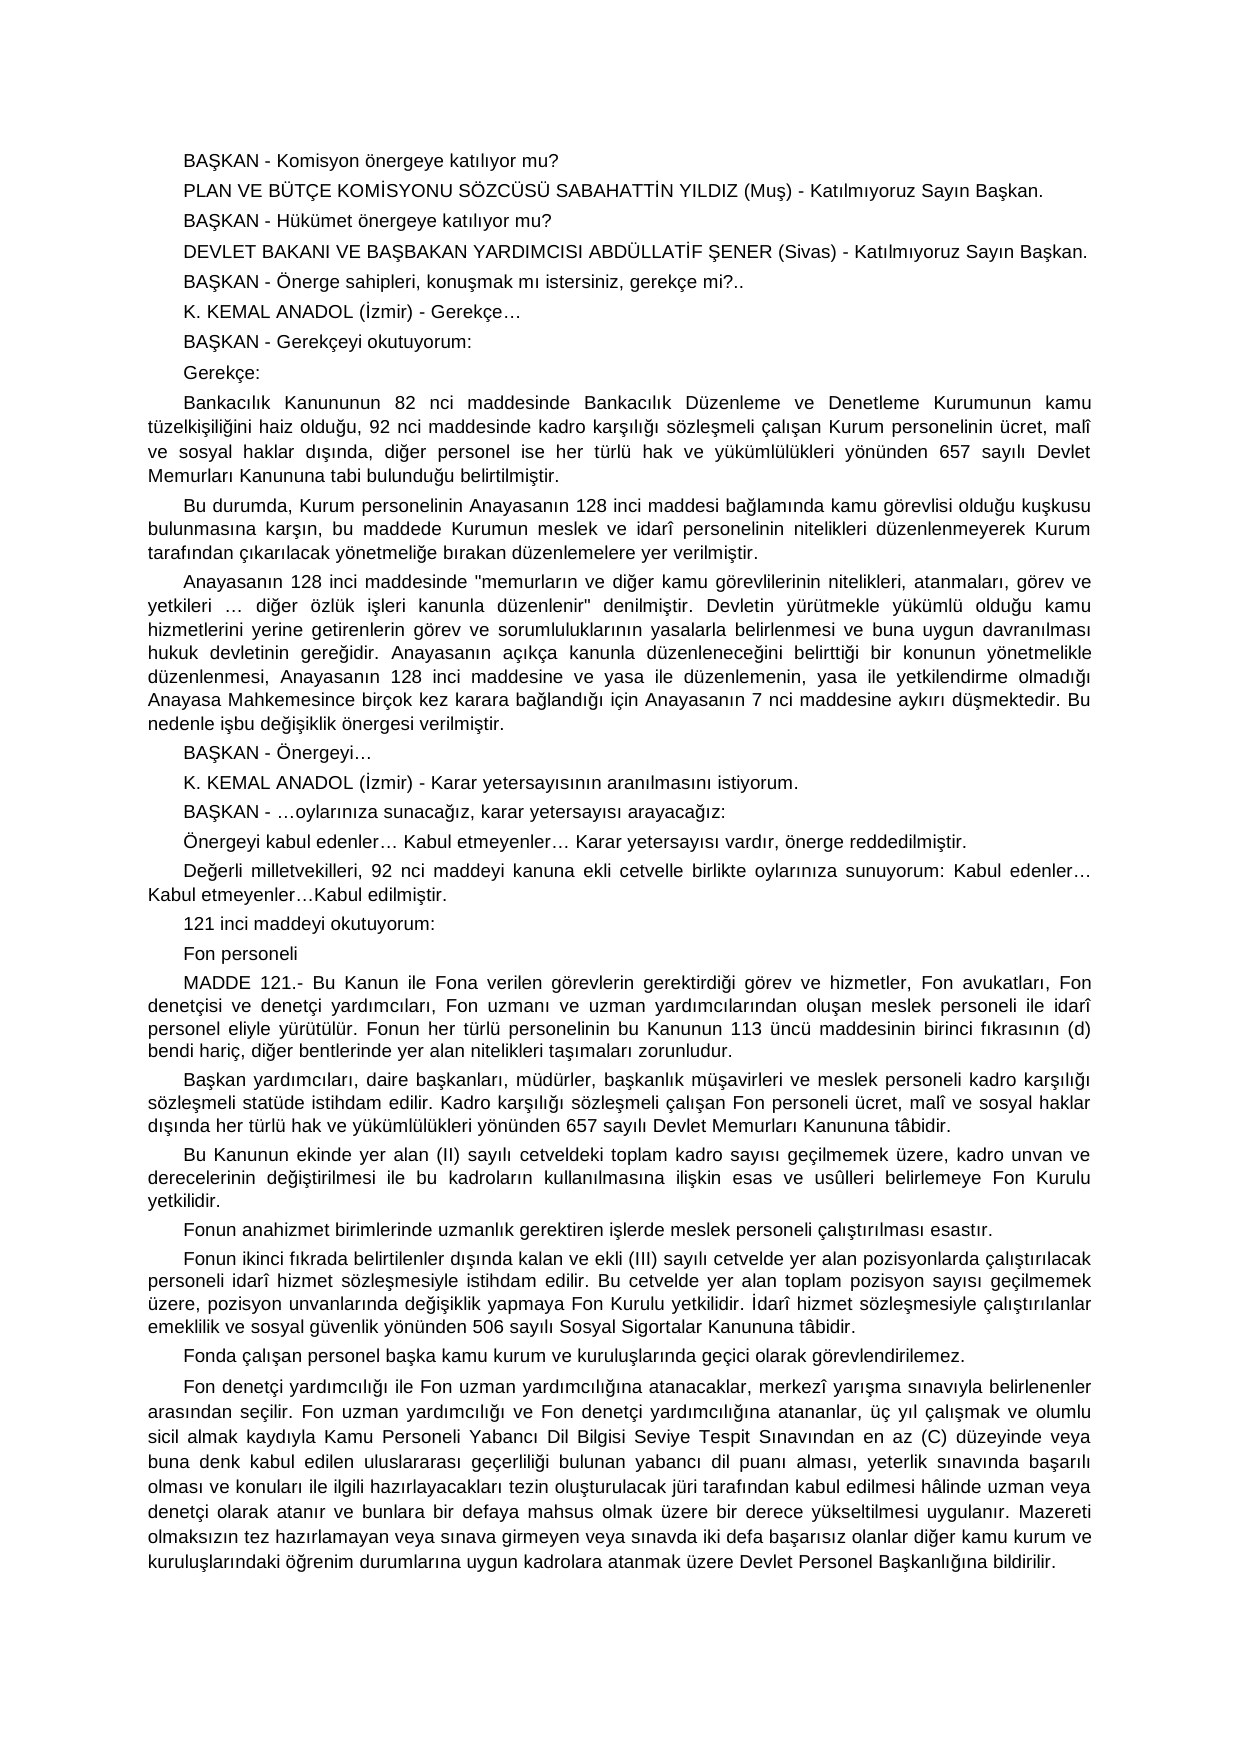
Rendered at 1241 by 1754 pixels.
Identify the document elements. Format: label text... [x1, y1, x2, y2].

text Değerli milletvekilleri, 92 nci maddeyi kanuna ekli cetvelle birlikte oylarınıza sunuyorum: Kabul edenler…Kabul etmeyenler…Kabul edilmiştir. [148, 859, 1093, 906]
text BAŞKAN - Hükümet önergeye katılıyor mu? [148, 208, 1093, 233]
text PLAN VE BÜTÇE KOMİSYONU SÖZCÜSÜ SABAHATTİN YILDIZ (Muş) - Katılmıyoruz Sayın Başkan. [148, 178, 1093, 202]
text BAŞKAN - Gerekçeyi okutuyorum: [148, 329, 1093, 354]
text 121 inci maddeyi okutuyorum: [148, 912, 1093, 935]
text K. KEMAL ANADOL (İzmir) - Gerekçe… [148, 299, 1093, 323]
text BAŞKAN - Komisyon önergeye katılıyor mu? [148, 148, 1093, 172]
text BAŞKAN - …oylarınıza sunacağız, karar yetersayısı arayacağız: [148, 800, 1093, 823]
text K. KEMAL ANADOL (İzmir) - Karar yetersayısının aranılmasını istiyorum. [148, 770, 1093, 794]
text Anayasanın 128 inci maddesinde "memurların ve diğer kamu görevlilerinin nitelikleri, atanmaları, görev ve yetkileri … diğer özlük işleri kanunla düzenlenir" denilmiştir. Devletin yürütmekle yükümlü olduğu kamu hizmetlerini yerine getirenlerin görev ve sorumluluklarının yasalarla belirlenmesi ve buna uygun davranılması hukuk devletinin gereğidir. Anayasanın açıkça kanunla düzenleneceğini belirttiği bir konunun yönetmelikle düzenlenmesi, Anayasanın 128 inci maddesine ve yasa ile düzenlemenin, yasa ile yetkilendirme olmadığı Anayasa Mahkemesince birçok kez karara bağlandığı için Anayasanın 7 nci maddesine aykırı düşmektedir. Bu nedenle işbu değişiklik önergesi verilmiştir. [148, 570, 1093, 735]
text Bankacılık Kanununun 82 nci maddesinde Bankacılık Düzenleme ve Denetleme Kurumunun kamu tüzelkişiliğini haiz olduğu, 92 nci maddesinde kadro karşılığı sözleşmeli çalışan Kurum personelinin ücret, malî ve sosyal haklar dışında, diğer personel ise her türlü hak ve yükümlülükleri yönünden 657 sayılı Devlet Memurları Kanununa tabi bulunduğu belirtilmiştir. [148, 390, 1093, 488]
text Önergeyi kabul edenler… Kabul etmeyenler… Karar yetersayısı vardır, önerge reddedilmiştir. [148, 829, 1093, 853]
text DEVLET BAKANI VE BAŞBAKAN YARDIMCISI ABDÜLLATİF ŞENER (Sivas) - Katılmıyoruz Sayın Başkan. [148, 238, 1093, 263]
text Gerekçe: [148, 360, 1093, 384]
text Bu Kanunun ekinde yer alan (II) sayılı cetveldeki toplam kadro sayısı geçilmemek üzere, kadro unvan ve derecelerinin değiştirilmesi ile bu kadroların kullanılmasına ilişkin esas ve usûlleri belirlemeye Fon Kurulu yetkilidir. [148, 1143, 1093, 1212]
text MADDE 121.- Bu Kanun ile Fona verilen görevlerin gerektirdiği görev ve hizmetler, Fon avukatları, Fon denetçisi ve denetçi yardımcıları, Fon uzmanı ve uzman yardımcılarından oluşan meslek personeli ile idarî personel eliyle yürütülür. Fonun her türlü personelinin bu Kanunun 113 üncü maddesinin birinci fıkrasının (d) bendi hariç, diğer bentlerinde yer alan nitelikleri taşımaları zorunludur. [148, 971, 1093, 1062]
text Fonun ikinci fıkrada belirtilenler dışında kalan ve ekli (III) sayılı cetvelde yer alan pozisyonlarda çalıştırılacak personeli idarî hizmet sözleşmesiyle istihdam edilir. Bu cetvelde yer alan toplam pozisyon sayısı geçilmemek üzere, pozisyon unvanlarında değişiklik yapmaya Fon Kurulu yetkilidir. İdarî hizmet sözleşmesiyle çalıştırılanlar emeklilik ve sosyal güvenlik yönünden 506 sayılı Sosyal Sigortalar Kanununa tâbidir. [148, 1247, 1093, 1338]
text BAŞKAN - Önerge sahipleri, konuşmak mı istersiniz, gerekçe mi?.. [148, 269, 1093, 293]
text Fonun anahizmet birimlerinde uzmanlık gerektiren işlerde meslek personeli çalıştırılması esastır. [148, 1218, 1093, 1241]
text BAŞKAN - Önergeyi… [148, 741, 1093, 764]
text Fon denetçi yardımcılığı ile Fon uzman yardımcılığına atanacaklar, merkezî yarışma sınavıyla belirlenenler arasından seçilir. Fon uzman yardımcılığı ve Fon denetçi yardımcılığına atananlar, üç yıl çalışmak ve olumlu sicil almak kaydıyla Kamu Personeli Yabancı Dil Bilgisi Seviye Tespit Sınavından en az (C) düzeyinde veya buna denk kabul edilen uluslararası geçerliliği bulunan yabancı dil puanı alması, yeterlik sınavında başarılı olması ve konuları ile ilgili hazırlayacakları tezin oluşturulacak jüri tarafından kabul edilmesi hâlinde uzman veya denetçi olarak atanır ve bunlara bir defaya mahsus olmak üzere bir derece yükseltilmesi uygulanır. Mazereti olmaksızın tez hazırlamayan veya sınava girmeyen veya sınavda iki defa başarısız olanlar diğer kamu kurum ve kuruluşlarındaki öğrenim durumlarına uygun kadrolara atanmak üzere Devlet Personel Başkanlığına bildirilir. [148, 1373, 1093, 1573]
text Fonda çalışan personel başka kamu kurum ve kuruluşlarında geçici olarak görevlendirilemez. [148, 1344, 1093, 1367]
text Başkan yardımcıları, daire başkanları, müdürler, başkanlık müşavirleri ve meslek personeli kadro karşılığı sözleşmeli statüde istihdam edilir. Kadro karşılığı sözleşmeli çalışan Fon personeli ücret, malî ve sosyal haklar dışında her türlü hak ve yükümlülükleri yönünden 657 sayılı Devlet Memurları Kanununa tâbidir. [148, 1068, 1093, 1137]
text Fon personeli [148, 941, 1093, 965]
text Bu durumda, Kurum personelinin Anayasanın 128 inci maddesi bağlamında kamu görevlisi olduğu kuşkusu bulunmasına karşın, bu maddede Kurumun meslek ve idarî personelinin nitelikleri düzenlenmeyerek Kurum tarafından çıkarılacak yönetmeliğe bırakan düzenlemelere yer verilmiştir. [148, 493, 1093, 564]
